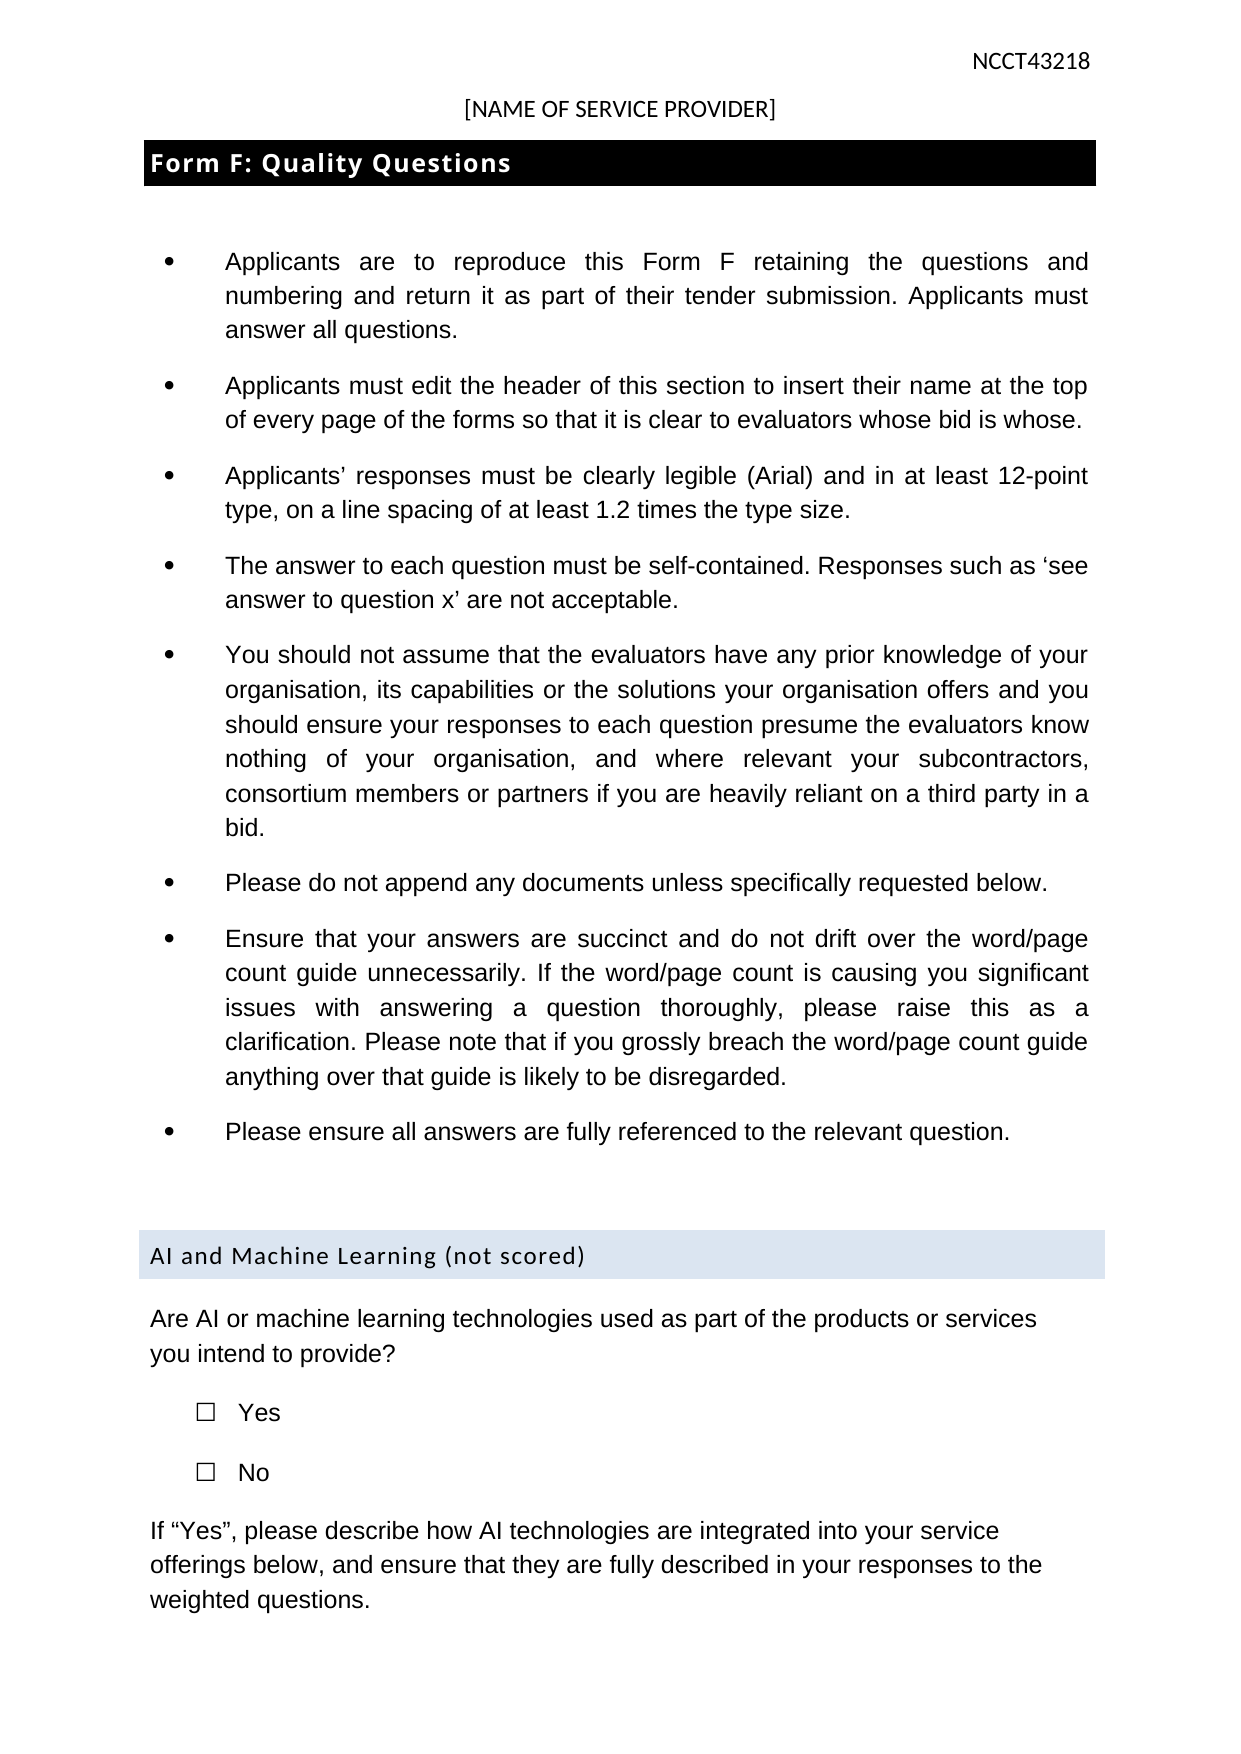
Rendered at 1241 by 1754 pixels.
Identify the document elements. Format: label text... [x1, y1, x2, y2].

text Are AI or machine learning technologies used as part of the products or services you intend to provide? [150, 1304, 1062, 1368]
text Yes [194, 1394, 1090, 1428]
list Please ensure all answers are fully referenced to the relevant question. [165, 1117, 1090, 1146]
list Applicants must edit the header of this section to insert their name at the top of every page of the forms so that it is clear to evaluators whose bid is whose. [165, 371, 1090, 434]
subtitle AI and Machine Learning (not scored) [146, 1236, 1098, 1273]
list Ensure that your answers are succinct and do not drift over the word/page count guide unnecessarily. If the word/page count is causing you significant issues with answering a question thoroughly, please raise this as a clarification. Please note that if you grossly breach the word/page count guide anything over that guide is likely to be disregarded. [165, 924, 1090, 1091]
list Please do not append any documents unless specifically requested below. [165, 868, 1090, 897]
list Applicants are to reproduce this Form F retaining the questions and numbering and return it as part of their tender submission. Applicants must answer all questions. [165, 246, 1090, 344]
list You should not assume that the evaluators have any prior knowledge of your organisation, its capabilities or the solutions your organisation offers and you should ensure your responses to each question presume the evaluators know nothing of your organisation, and where relevant your subcontractors, consortium members or partners if you are heavily reliant on a third party in a bid. [165, 641, 1090, 842]
list The answer to each question must be self-contained. Responses such as ‘see answer to question x’ are not acceptable. [165, 551, 1090, 614]
text If “Yes”, please describe how AI technologies are integrated into your service offerings below, and ensure that they are fully described in your responses to the weighted questions. [150, 1516, 1062, 1614]
text No [194, 1454, 1062, 1488]
list Applicants’ responses must be clearly legible (Arial) and in at least 12-point type, on a line spacing of at least 1.2 times the type size. [165, 461, 1090, 524]
text Form F: Quality Questions [150, 146, 1090, 180]
